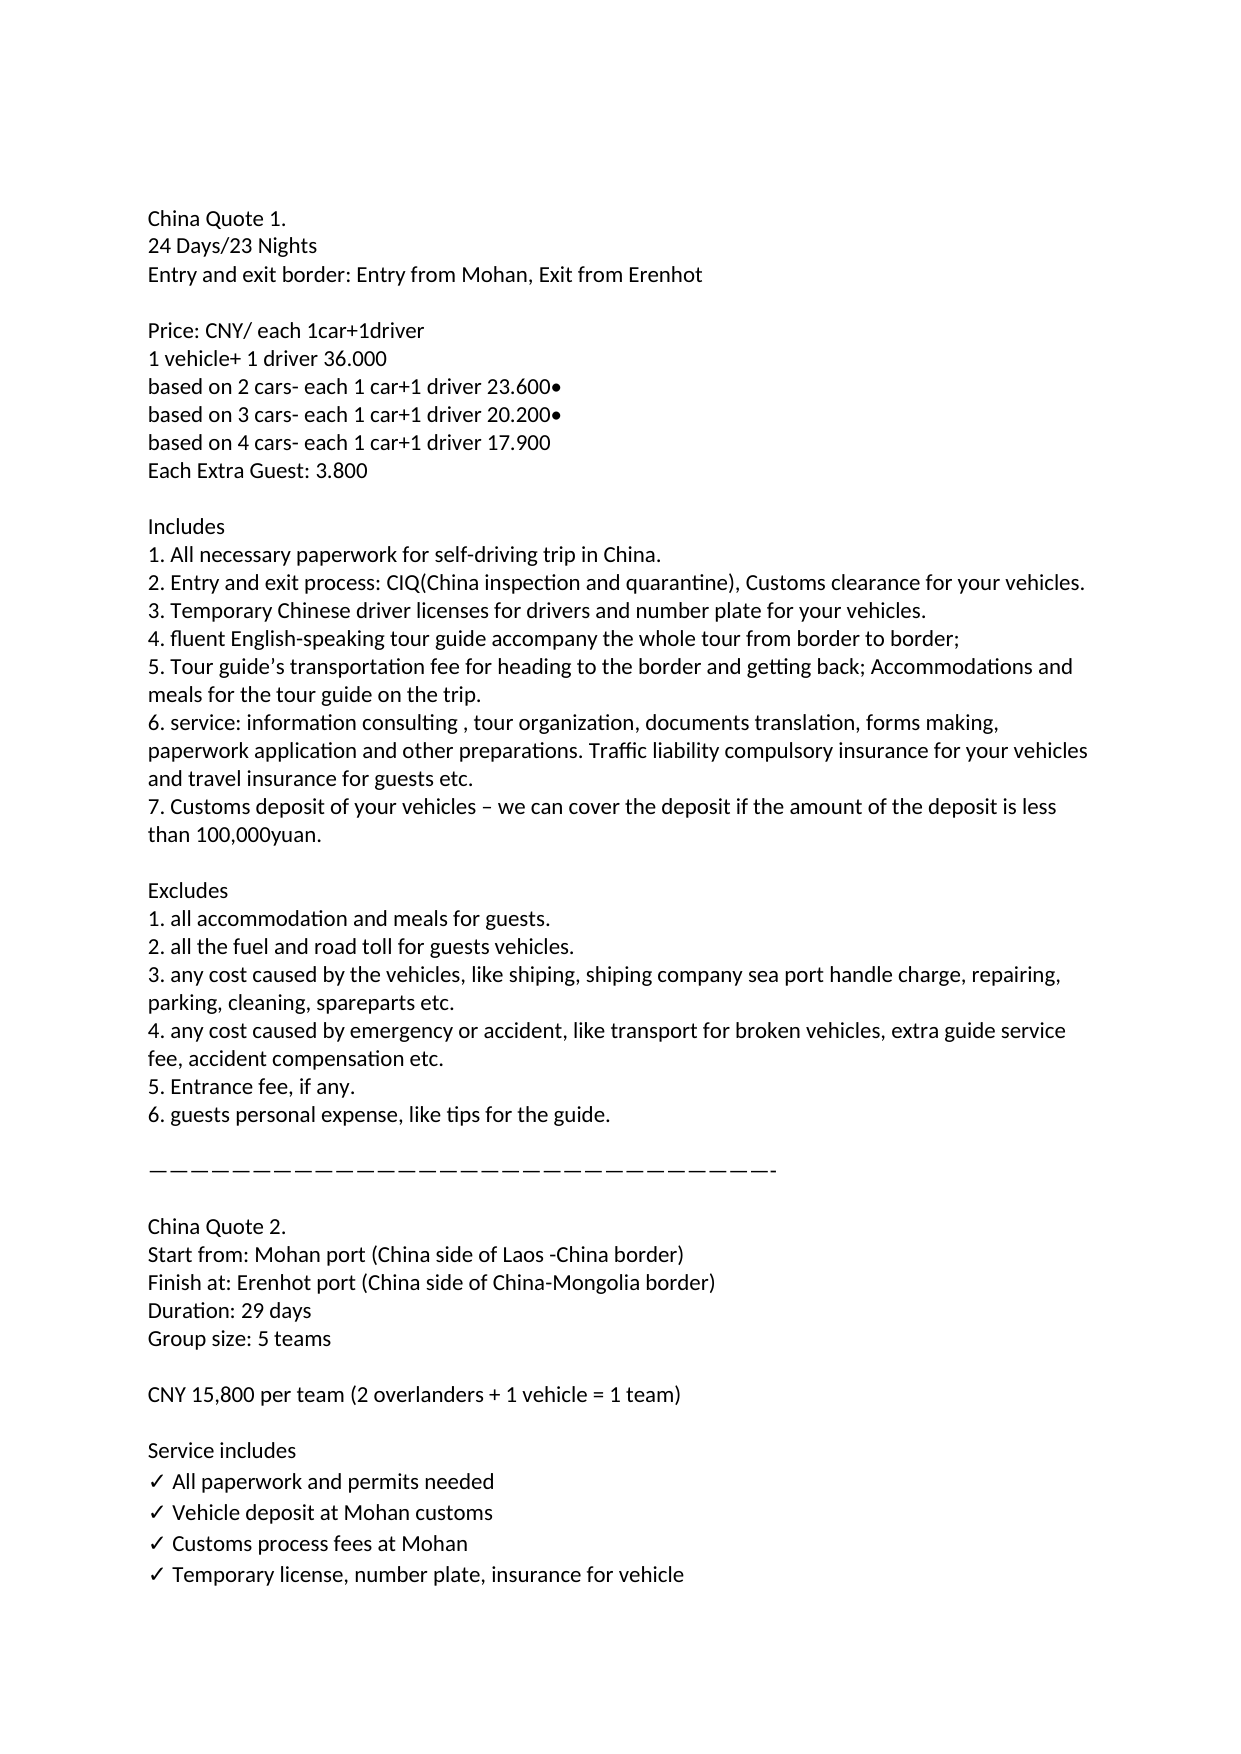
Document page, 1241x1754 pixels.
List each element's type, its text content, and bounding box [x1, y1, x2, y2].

text 3. Temporary Chinese driver licenses for drivers and number plate for your vehicles. [148, 596, 1093, 624]
text 1 vehicle+ 1 driver 36.000 [148, 344, 1093, 372]
text 2. Entry and exit process: CIQ(China inspection and quarantine), Customs clearance for your vehicles. [148, 568, 1093, 596]
text Duration: 29 days [148, 1296, 1093, 1324]
text 6. guests personal expense, like tips for the guide. [148, 1100, 1093, 1128]
text China Quote 1. [148, 204, 1093, 232]
text 5. Entrance fee, if any. [148, 1072, 1093, 1100]
text ✓ Customs process fees at Mohan [148, 1527, 1093, 1558]
text ✓ Temporary license, number plate, insurance for vehicle [148, 1558, 1093, 1589]
text 4. fluent English-speaking tour guide accompany the whole tour from border to border; [148, 624, 1093, 652]
text based on 4 cars- each 1 car+1 driver 17.900 [148, 428, 1093, 456]
text Excludes [148, 876, 1093, 904]
text Finish at: Erenhot port (China side of China-Mongolia border) [148, 1268, 1093, 1296]
text 3. any cost caused by the vehicles, like shiping, shiping company sea port handle charge, repairing, parking, cleaning, spareparts etc. [148, 960, 1093, 1016]
text 4. any cost caused by emergency or accident, like transport for broken vehicles, extra guide service fee, accident compensation etc. [148, 1016, 1093, 1072]
text Includes [148, 512, 1093, 540]
text Entry and exit border: Entry from Mohan, Exit from Erenhot [148, 260, 1093, 288]
text based on 3 cars- each 1 car+1 driver 20.200• [148, 400, 1093, 428]
text based on 2 cars- each 1 car+1 driver 23.600• [148, 372, 1093, 400]
text 7. Customs deposit of your vehicles – we can cover the deposit if the amount of the deposit is less than 100,000yuan. [148, 792, 1093, 848]
text Start from: Mohan port (China side of Laos -China border) [148, 1240, 1093, 1268]
text Each Extra Guest: 3.800 [148, 456, 1093, 484]
text ✓ All paperwork and permits needed [148, 1464, 1093, 1496]
text Group size: 5 teams [148, 1324, 1093, 1352]
text 2. all the fuel and road toll for guests vehicles. [148, 932, 1093, 960]
text 24 Days/23 Nights [148, 232, 1093, 260]
text 1. all accommodation and meals for guests. [148, 904, 1093, 932]
text 1. All necessary paperwork for self-driving trip in China. [148, 540, 1093, 568]
text CNY 15,800 per team (2 overlanders + 1 vehicle = 1 team) [148, 1381, 1093, 1408]
text Price: CNY/ each 1car+1driver [148, 316, 1093, 344]
text China Quote 2. [148, 1212, 1093, 1240]
text ——————————————————————————————- [148, 1156, 1093, 1184]
text 6. service: information consulting , tour organization, documents translation, forms making, paperwork application and other preparations. Traffic liability compulsory insurance for your vehicles and travel insurance for guests etc. [148, 708, 1093, 792]
text ✓ Vehicle deposit at Mohan customs [148, 1496, 1093, 1527]
text Service includes [148, 1437, 1093, 1464]
text 5. Tour guide’s transportation fee for heading to the border and getting back; Accommodations and meals for the tour guide on the trip. [148, 652, 1093, 708]
